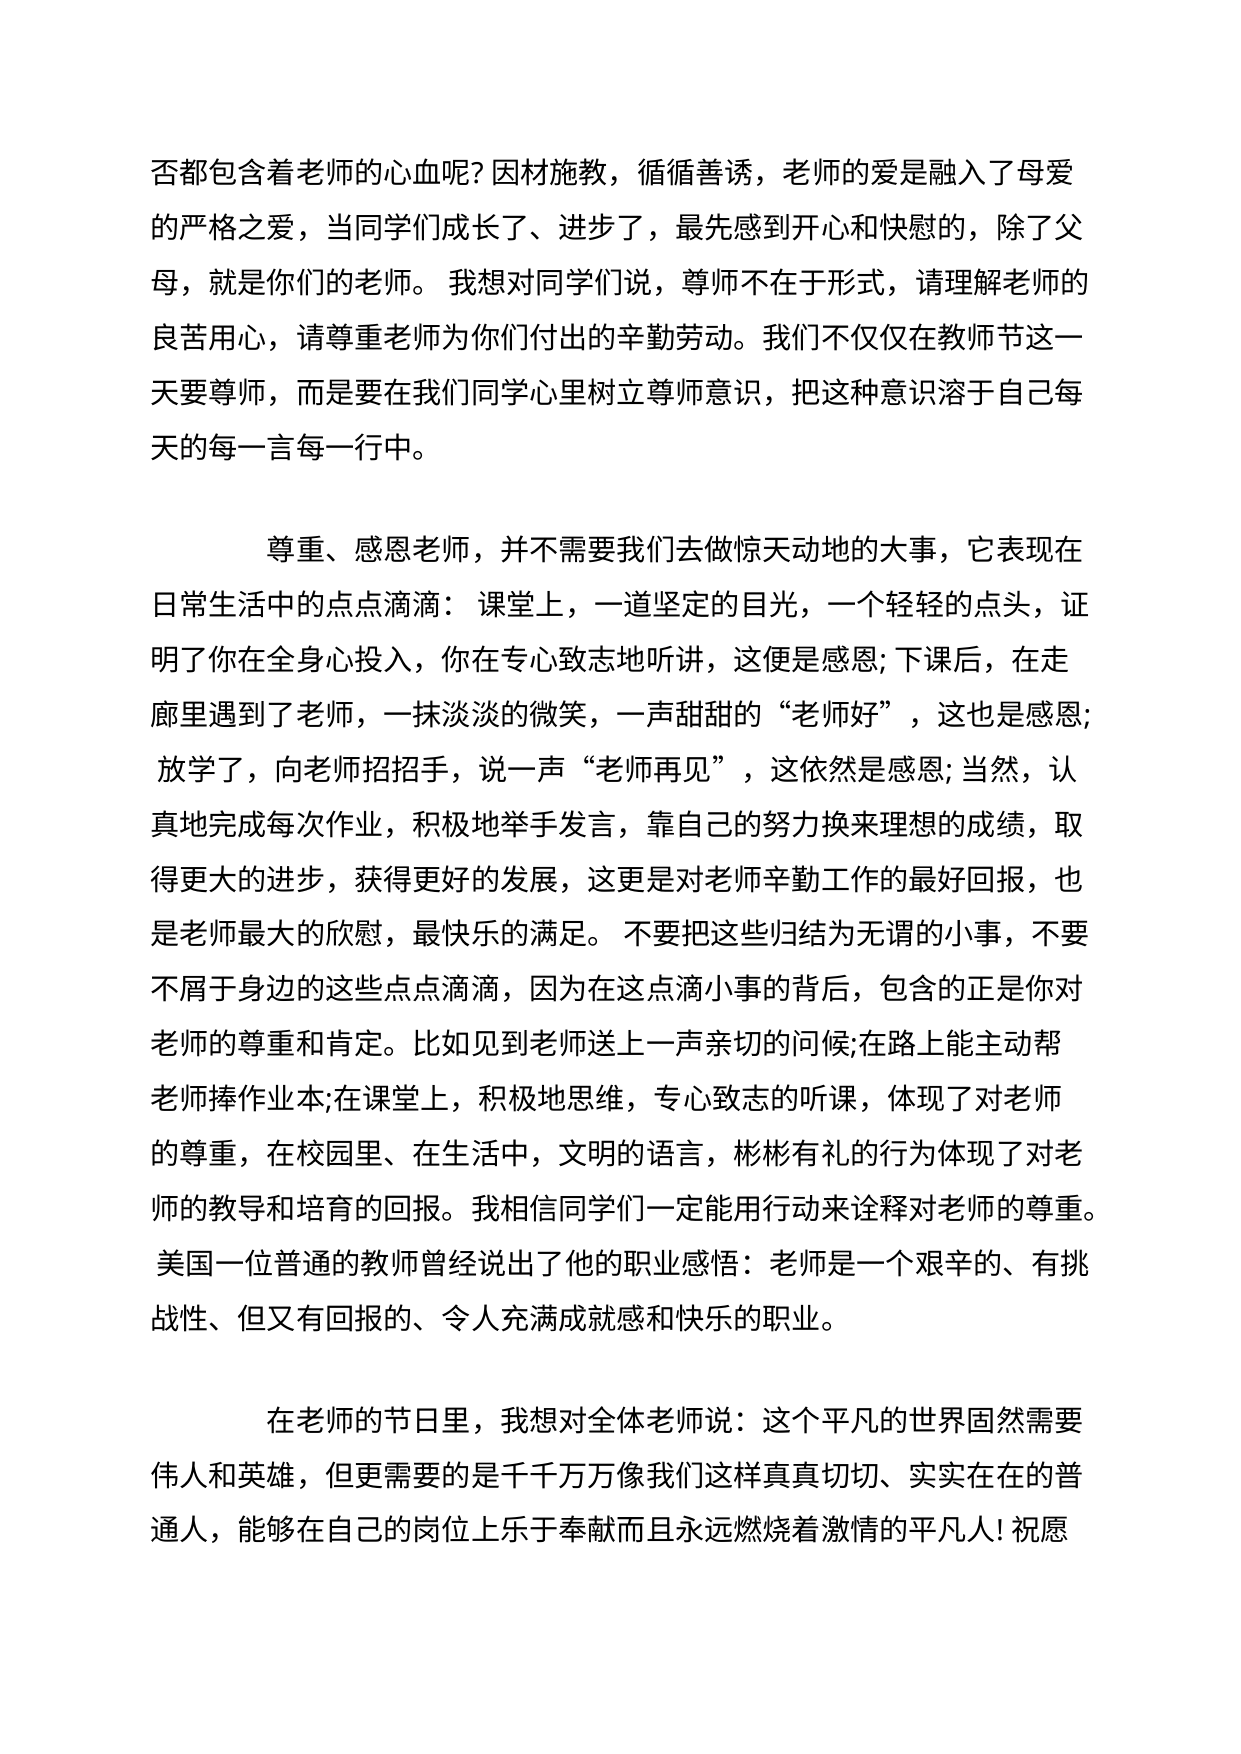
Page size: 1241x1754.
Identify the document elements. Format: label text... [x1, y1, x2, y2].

text 尊重、感恩老师，并不需要我们去做惊天动地的大事，它表现在日常生活中的点点滴滴： 课堂上，一道坚定的目光，一个轻轻的点头，证明了你在全身心投入，你在专心致志地听讲，这便是感恩; 下课后，在走廊里遇到了老师，一抹淡淡的微笑，一声甜甜的“老师好”，这也是感恩; 放学了，向老师招招手，说一声“老师再见”，这依然是感恩; 当然，认真地完成每次作业，积极地举手发言，靠自己的努力换来理想的成绩，取得更大的进步，获得更好的发展，这更是对老师辛勤工作的最好回报，也是老师最大的欣慰，最快乐的满足。 不要把这些归结为无谓的小事，不要不屑于身边的这些点点滴滴，因为在这点滴小事的背后，包含的正是你对老师的尊重和肯定。比如见到老师送上一声亲切的问候;在路上能主动帮老师捧作业本;在课堂上，积极地思维，专心致志的听课，体现了对老师的尊重，在校园里、在生活中，文明的语言，彬彬有礼的行为体现了对老师的教导和培育的回报。我相信同学们一定能用行动来诠释对老师的尊重。 美国一位普通的教师曾经说出了他的职业感悟：老师是一个艰辛的、有挑战性、但又有回报的、令人充满成就感和快乐的职业。 [150, 526, 1090, 1338]
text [150, 150, 1090, 467]
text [150, 1397, 1090, 1549]
